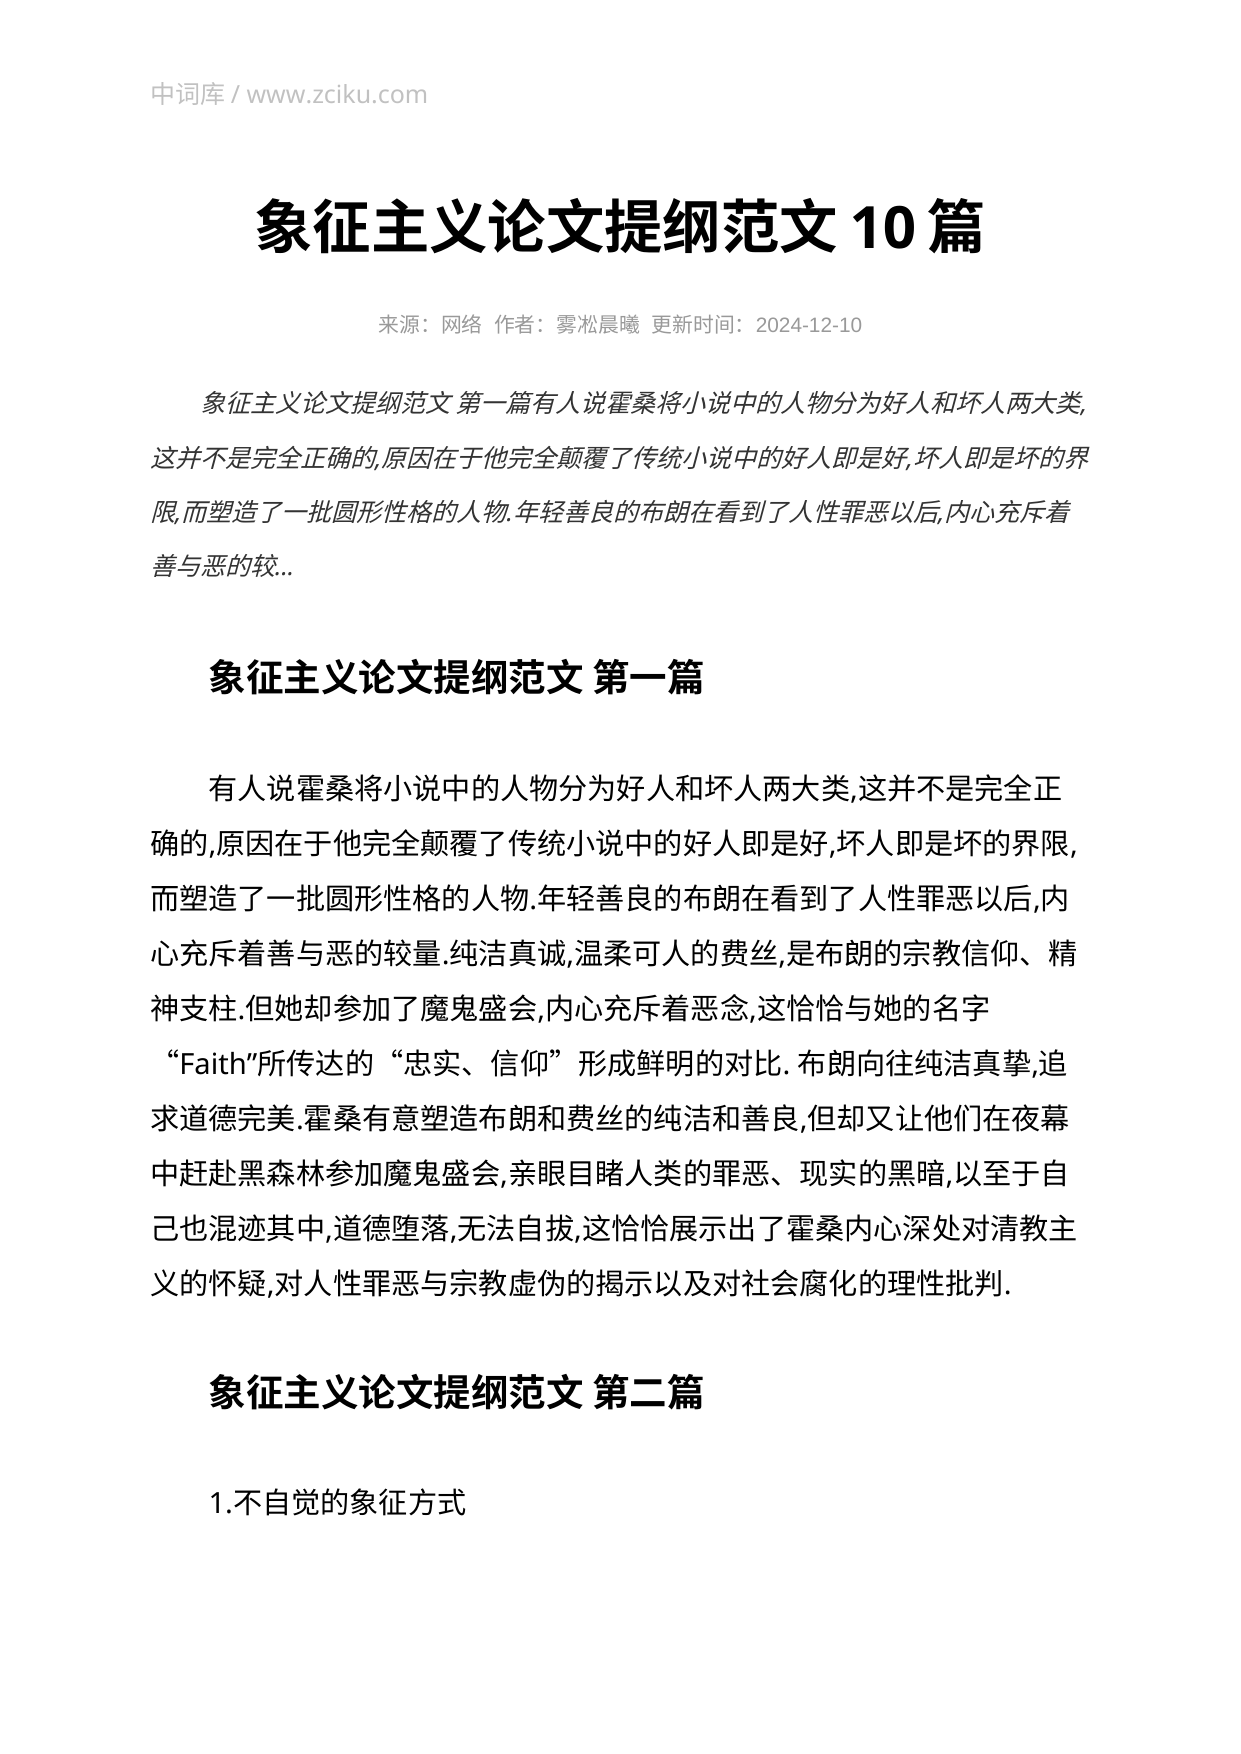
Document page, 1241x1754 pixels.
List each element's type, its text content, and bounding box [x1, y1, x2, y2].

text 1.不自觉的象征方式 [150, 1480, 1090, 1522]
subtitle 象征主义论文提纲范文10篇 [150, 181, 1090, 266]
text 象征主义论文提纲范文 第一篇 [150, 648, 1090, 702]
text 象征主义论文提纲范文 第一篇有人说霍桑将小说中的人物分为好人和坏人两大类,这并不是完全正确的,原因在于他完全颠覆了传统小说中的好人即是好,坏人即是坏的界限,而塑造了一批圆形性格的人物.年轻善良的布朗在看到了人性罪恶以后,内心充斥着善与恶的较... [150, 384, 1090, 583]
text 象征主义论文提纲范文 第二篇 [150, 1362, 1090, 1417]
text 来源：网络 作者：雾凇晨曦 更新时间：2024-12-10 [150, 313, 1090, 337]
text 有人说霍桑将小说中的人物分为好人和坏人两大类,这并不是完全正确的,原因在于他完全颠覆了传统小说中的好人即是好,坏人即是坏的界限,而塑造了一批圆形性格的人物.年轻善良的布朗在看到了人性罪恶以后,内心充斥着善与恶的较量.纯洁真诚,温柔可人的费丝,是布朗的宗教信仰、精神支柱.但她却参加了魔鬼盛会,内心充斥着恶念,这恰恰与她的名字“Faith”所传达的“忠实、信仰”形成鲜明的对比. 布朗向往纯洁真挚,追求道德完美.霍桑有意塑造布朗和费丝的纯洁和善良,但却又让他们在夜幕中赶赴黑森林参加魔鬼盛会,亲眼目睹人类的罪恶、现实的黑暗,以至于自己也混迹其中,道德堕落,无法自拔,这恰恰展示出了霍桑内心深处对清教主义的怀疑,对人性罪恶与宗教虚伪的揭示以及对社会腐化的理性批判. [150, 766, 1090, 1303]
